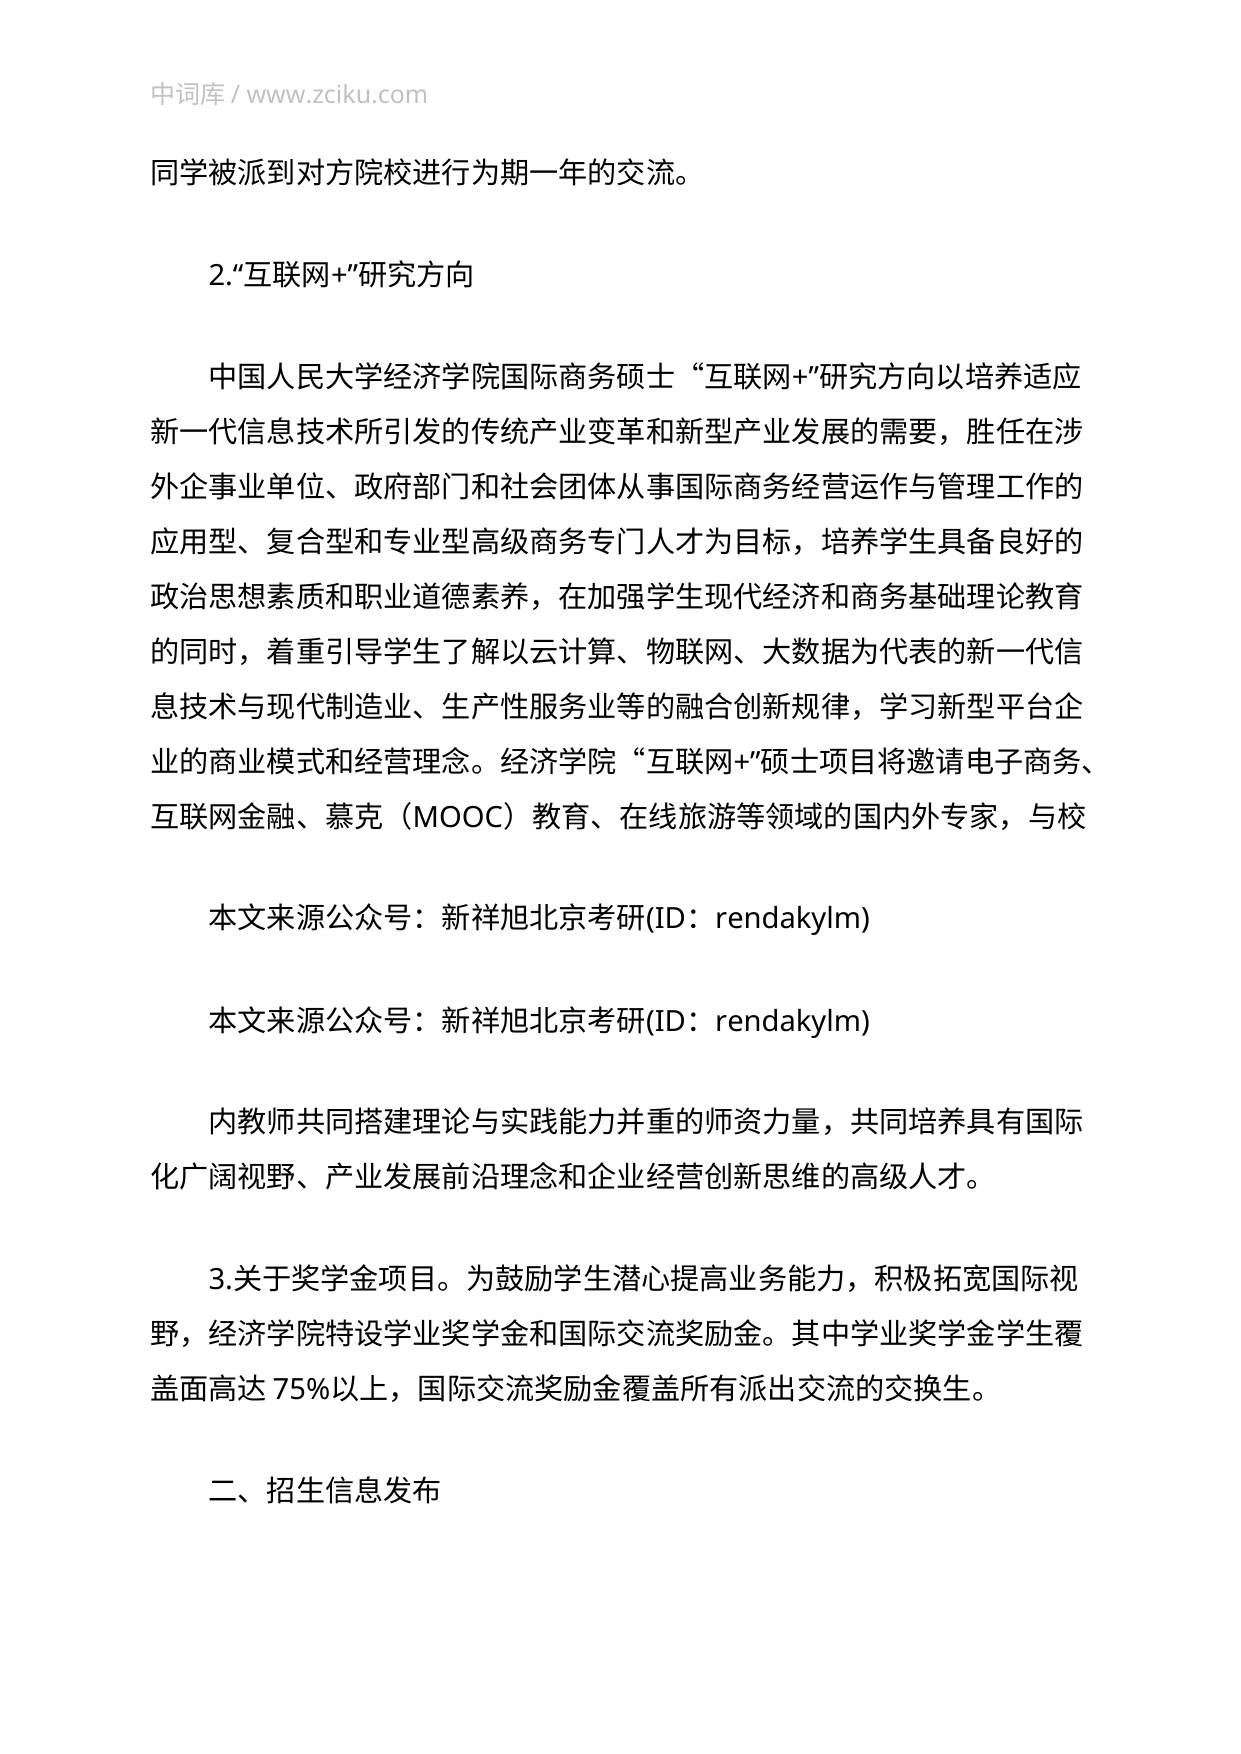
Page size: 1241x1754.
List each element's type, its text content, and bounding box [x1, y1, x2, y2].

text 二、招生信息发布 [150, 1468, 1090, 1510]
text 本文来源公众号：新祥旭北京考研(ID：rendakylm) [150, 997, 1090, 1039]
text 2.“互联网+”研究方向 [150, 252, 1090, 294]
text 3.关于奖学金项目。为鼓励学生潜心提高业务能力，积极拓宽国际视野，经济学院特设学业奖学金和国际交流奖励金。其中学业奖学金学生覆盖面高达75%以上，国际交流奖励金覆盖所有派出交流的交换生。 [150, 1256, 1090, 1408]
text 中国人民大学经济学院国际商务硕士“互联网+”研究方向以培养适应新一代信息技术所引发的传统产业变革和新型产业发展的需要，胜任在涉外企事业单位、政府部门和社会团体从事国际商务经营运作与管理工作的应用型、复合型和专业型高级商务专门人才为目标，培养学生具备良好的政治思想素质和职业道德素养，在加强学生现代经济和商务基础理论教育的同时，着重引导学生了解以云计算、物联网、大数据为代表的新一代信息技术与现代制造业、生产性服务业等的融合创新规律，学习新型平台企业的商业模式和经营理念。经济学院“互联网+”硕士项目将邀请电子商务、互联网金融、慕克（MOOC）教育、在线旅游等领域的国内外专家，与校 [150, 354, 1090, 836]
text 内教师共同搭建理论与实践能力并重的师资力量，共同培养具有国际化广阔视野、产业发展前沿理念和企业经营创新思维的高级人才。 [150, 1099, 1090, 1196]
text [150, 150, 1090, 192]
text 本文来源公众号：新祥旭北京考研(ID：rendakylm) [150, 895, 1090, 937]
